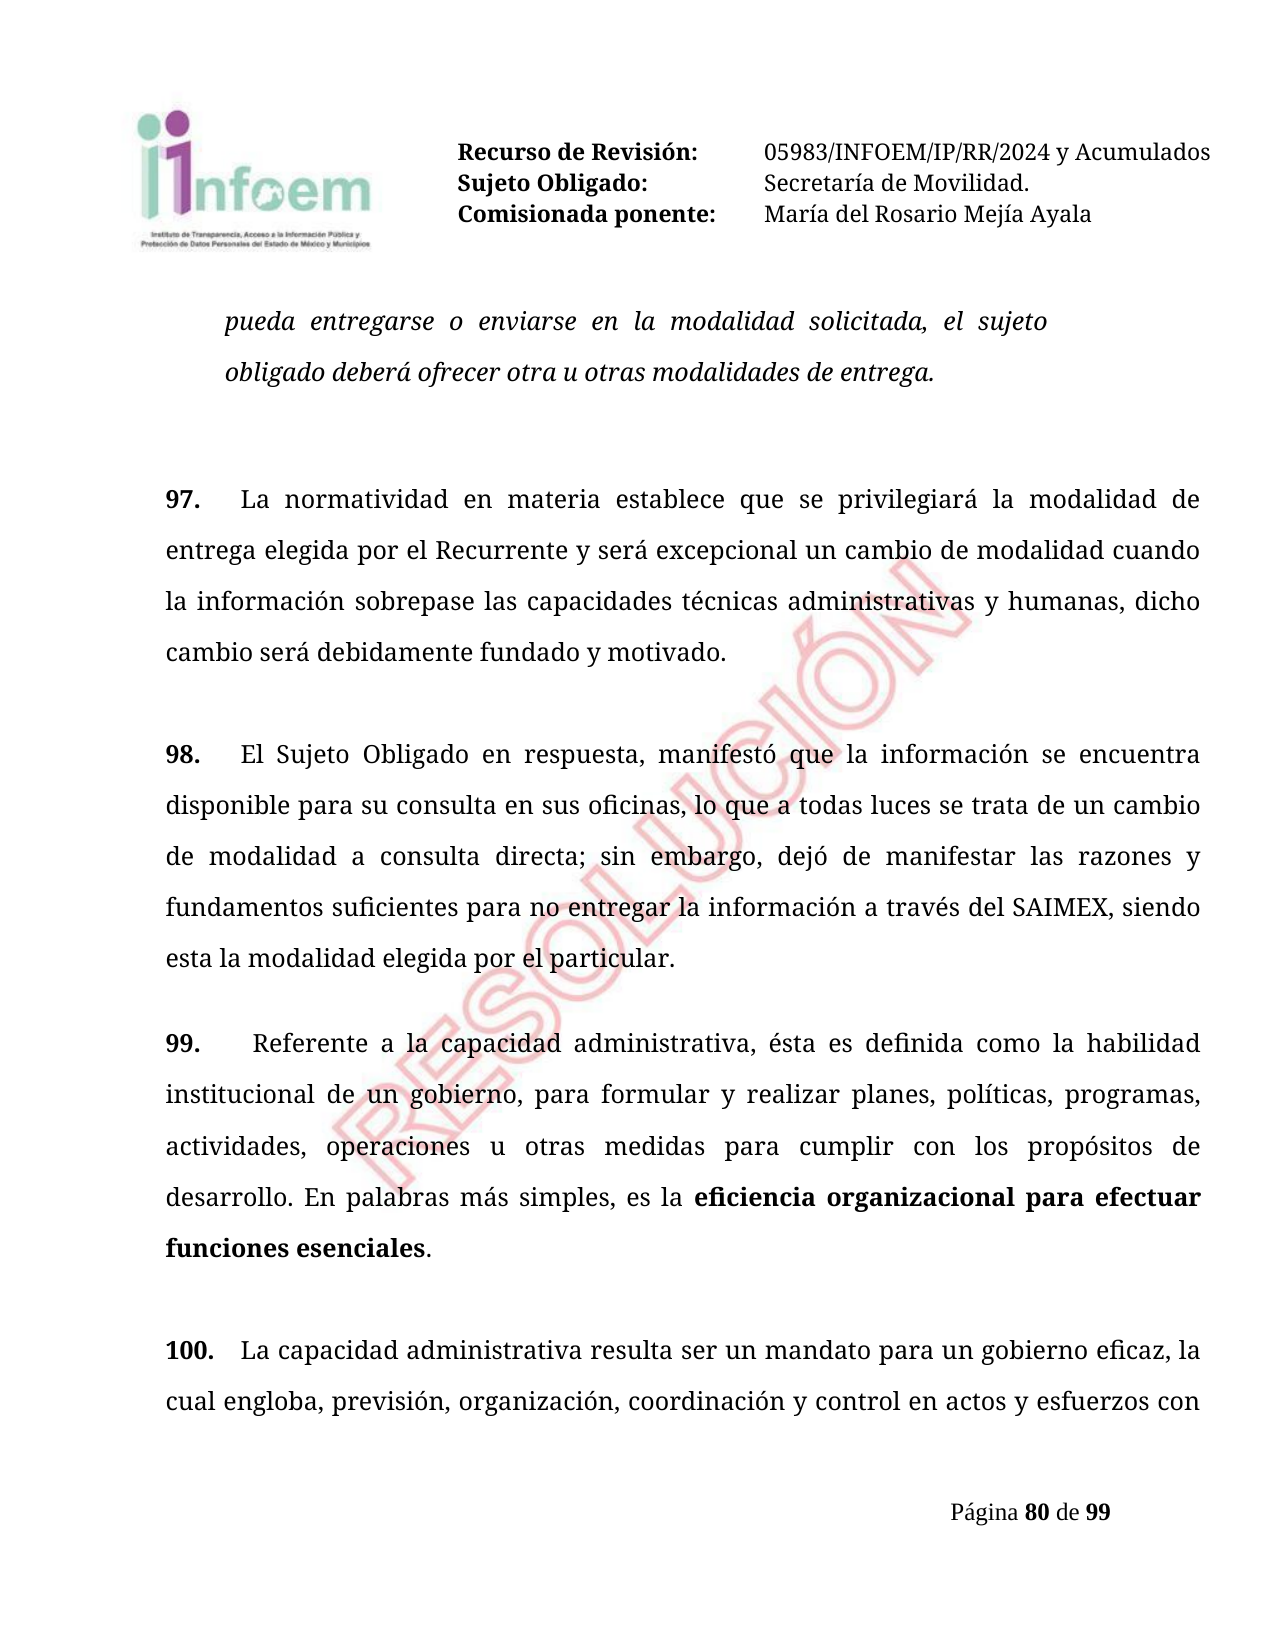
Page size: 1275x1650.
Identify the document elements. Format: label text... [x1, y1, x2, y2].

list Referente a la capacidad administrativa, ésta es definida como la habilidad institucional de un gobierno, para formular y realizar planes, políticas, programas, actividades, operaciones u otras medidas para cumplir con los propósitos de desarrollo. En palabras más simples, es la eficiencia organizacional para efectuar funciones esenciales. [165, 1026, 1202, 1264]
list El Sujeto Obligado en respuesta, manifestó que la información se encuentra disponible para su consulta en sus oficinas, lo que a todas luces se trata de un cambio de modalidad a consulta directa; sin embargo, dejó de manifestar las razones y fundamentos suficientes para no entregar la información a través del SAIMEX, siendo esta la modalidad elegida por el particular. [165, 737, 1202, 975]
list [165, 1332, 1202, 1417]
picture [22, 52, 1251, 1650]
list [224, 303, 1051, 389]
list La normatividad en materia establece que se privilegiará la modalidad de entrega elegida por el Recurrente y será excepcional un cambio de modalidad cuando la información sobrepase las capacidades técnicas administrativas y humanas, dicho cambio será debidamente fundado y motivado. [165, 482, 1202, 669]
